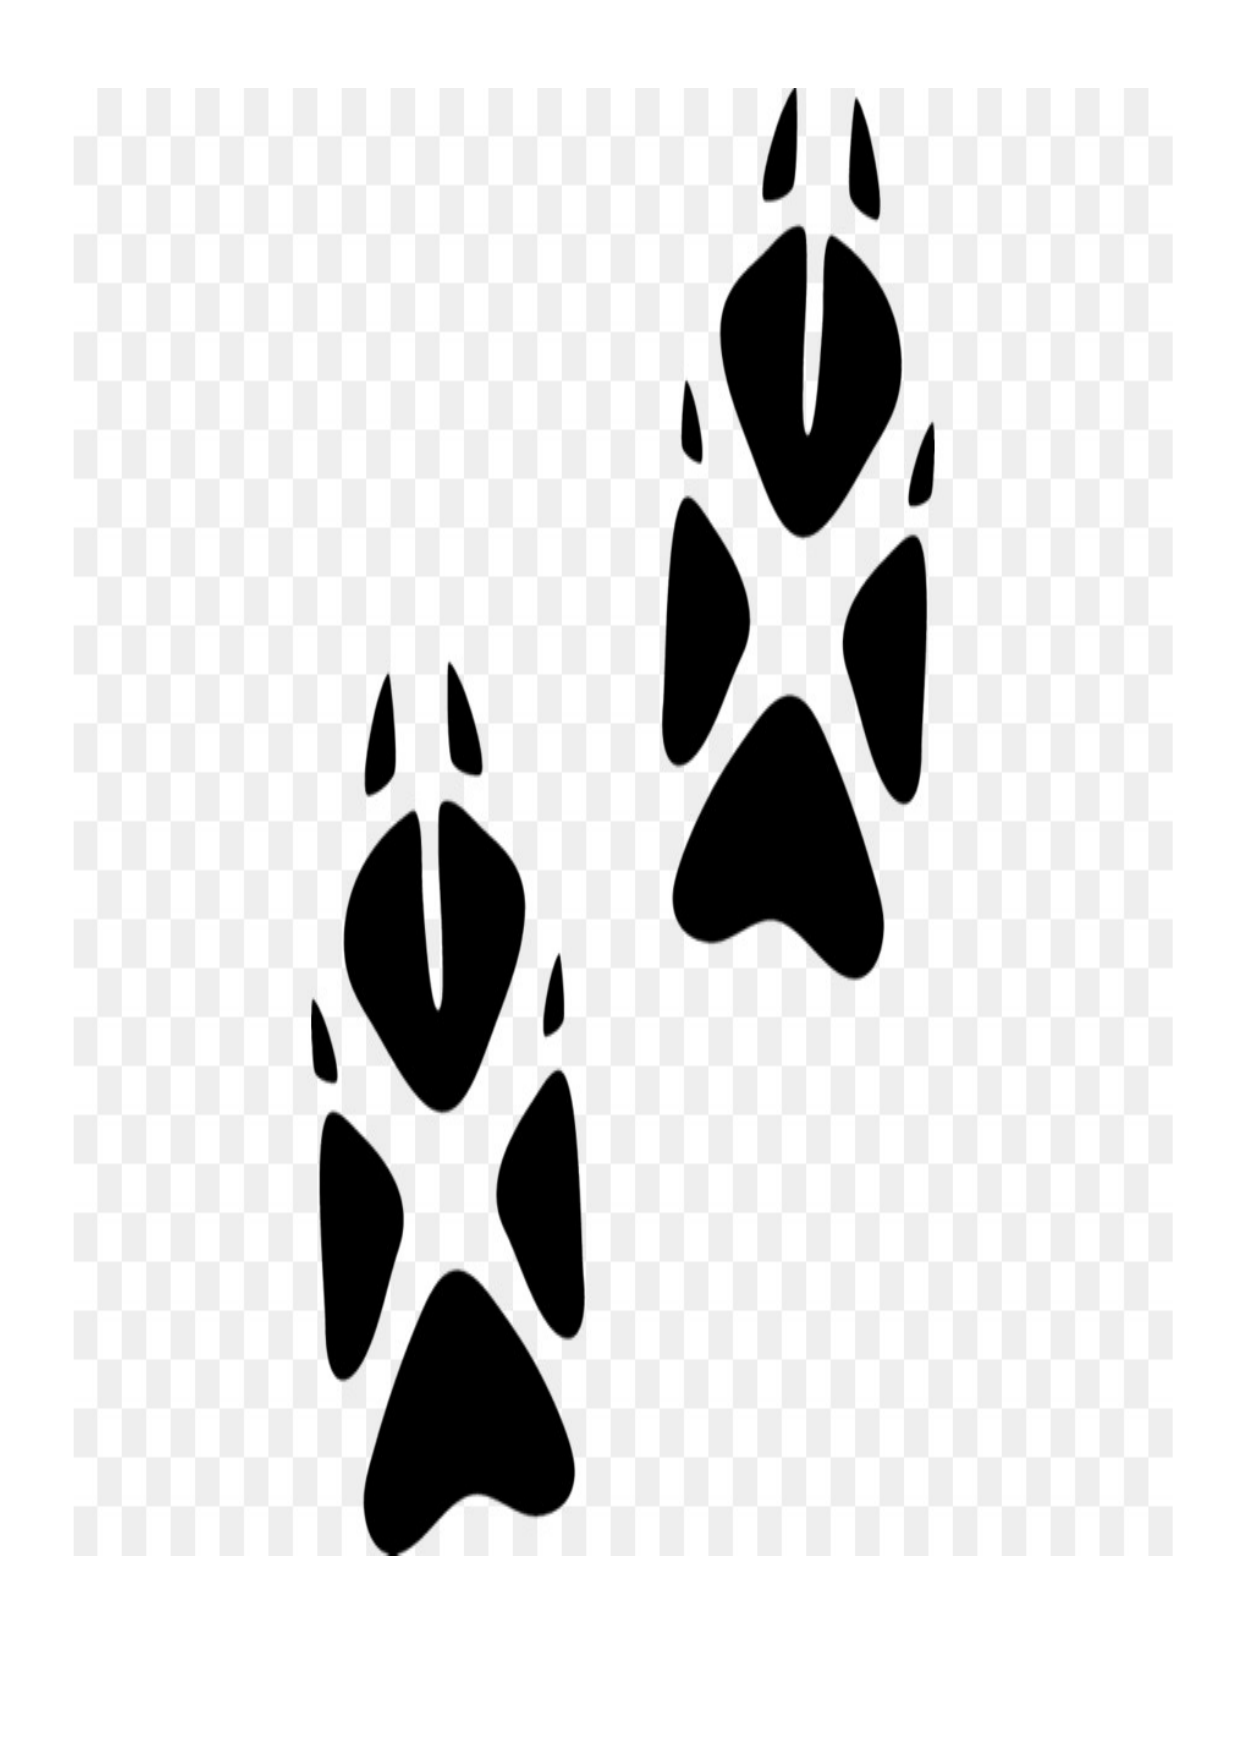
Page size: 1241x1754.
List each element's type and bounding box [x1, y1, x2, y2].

picture [73, 88, 1173, 1556]
